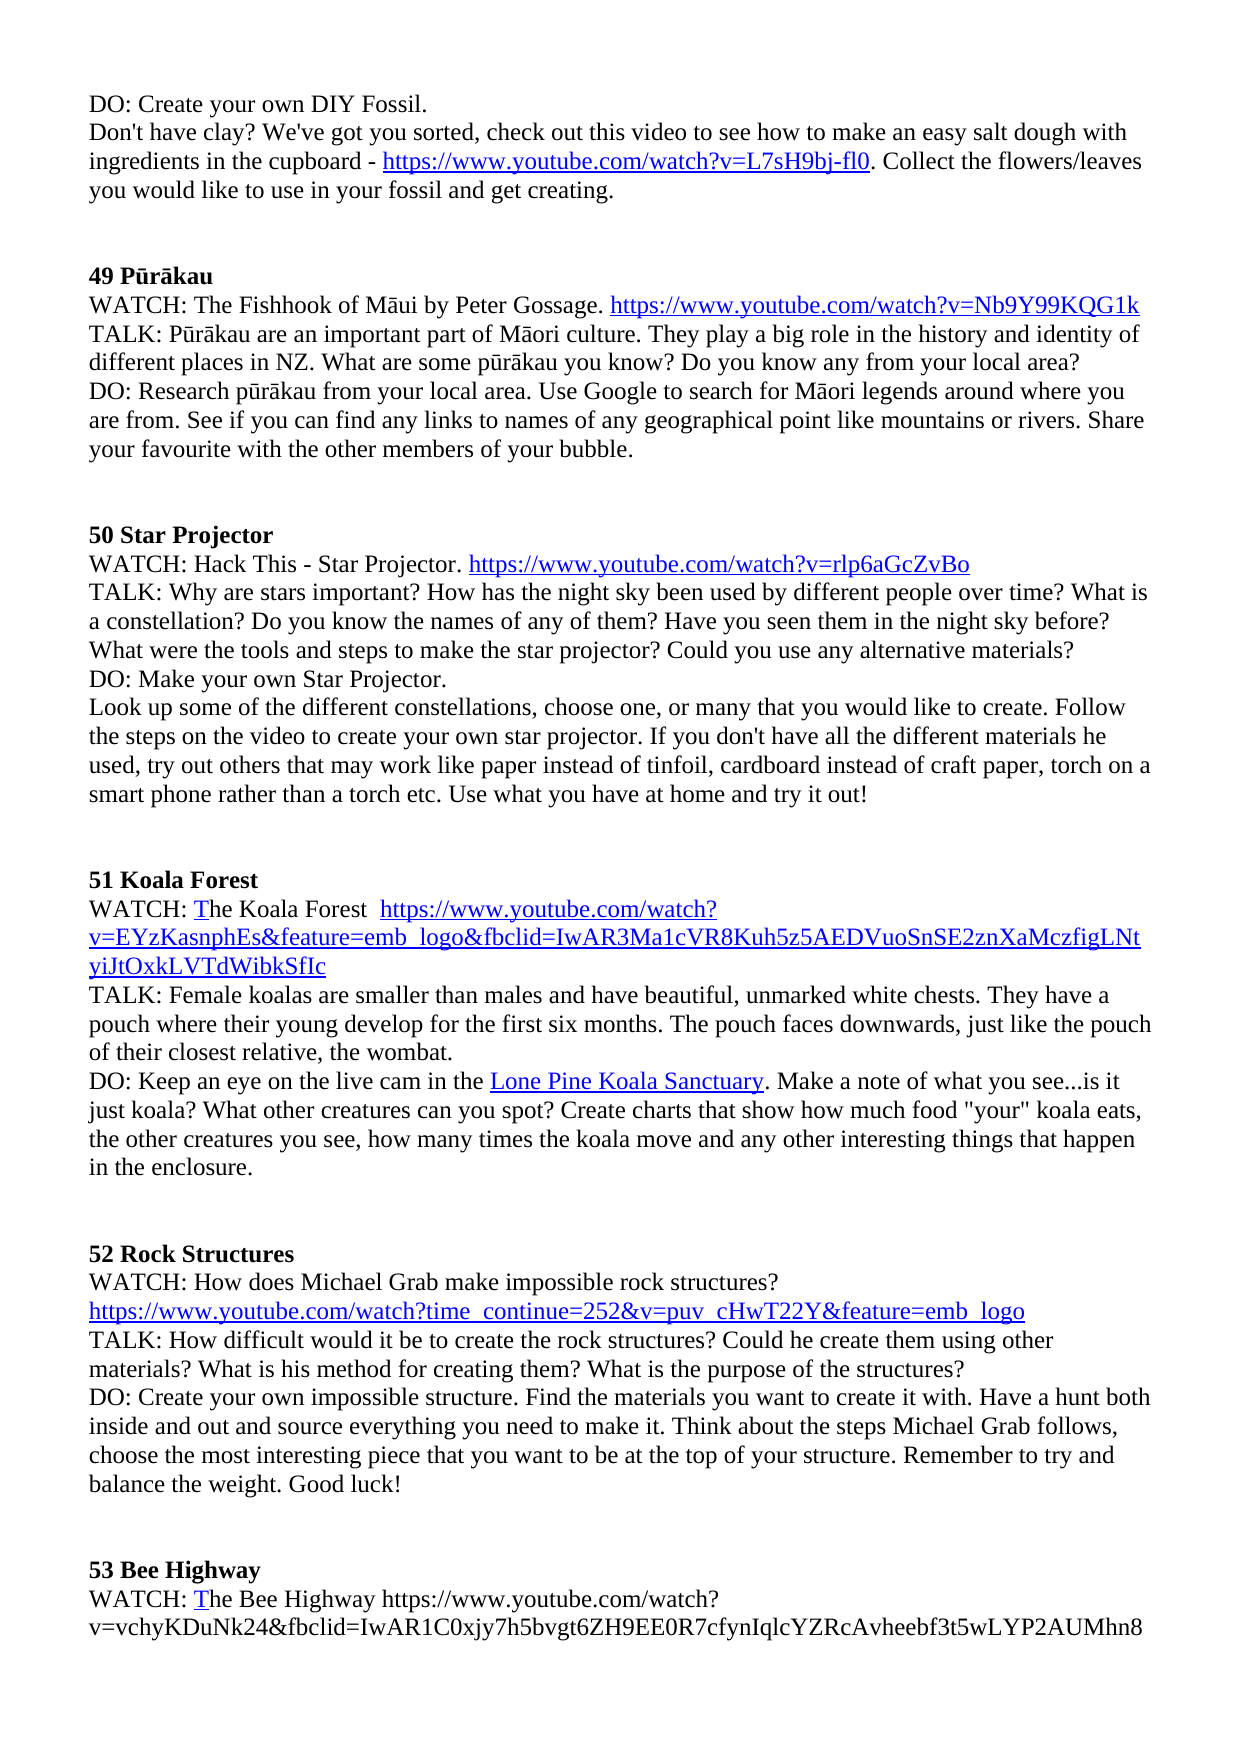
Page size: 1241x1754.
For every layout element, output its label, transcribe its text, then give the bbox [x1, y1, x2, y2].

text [89, 1584, 1152, 1641]
text DO: Research pūrākau from your local area. Use Google to search for Māori legends around where you are from. See if you can find any links to names of any geographical point like mountains or rivers. Share your favourite with the other members of your bubble. [89, 376, 1152, 462]
text https://www.youtube.com/watch?time_continue=252&v=puv_cHwT22Y&feature=emb_logo [89, 1296, 1152, 1325]
text 50 Star Projector [89, 520, 1152, 549]
text WATCH: The Koala Forest https://www.youtube.com/watch?v=EYzKasnphEs&feature=emb_logo&fbclid=IwAR3Ma1cVR8Kuh5z5AEDVuoSnSE2znXaMczfigLNtyiJtOxkLVTdWibkSfIc [89, 894, 1152, 980]
text 52 Rock Structures [89, 1239, 1152, 1267]
text WATCH: The Fishhook of Māui by Peter Gossage. https://www.youtube.com/watch?v=Nb9Y99KQG1k [89, 290, 1152, 319]
text DO: Keep an eye on the live cam in the Lone Pine Koala Sanctuary. Make a note of what you see...is it just koala? What other creatures can you spot? Create charts that show how much food "your" koala eats, the other creatures you see, how many times the koala move and any other interesting things that happen in the enclosure. [89, 1066, 1152, 1181]
text TALK: Why are stars important? How has the night sky been used by different people over time? What is a constellation? Do you know the names of any of them? Have you seen them in the night sky before? What were the tools and steps to make the star projector? Could you use any alternative materials? [89, 577, 1152, 664]
text DO: Create your own DIY Fossil. [89, 89, 1152, 117]
text DO: Make your own Star Projector. [89, 664, 1152, 692]
text 49 Pūrākau [89, 261, 1152, 290]
text WATCH: Hack This - Star Projector. https://www.youtube.com/watch?v=rlp6aGcZvBo [89, 549, 1152, 577]
text TALK: Female koalas are smaller than males and have beautiful, unmarked white chests. They have a pouch where their young develop for the first six months. The pouch faces downwards, just like the pouch of their closest relative, the wombat. [89, 980, 1152, 1066]
text Look up some of the different constellations, choose one, or many that you would like to create. Follow the steps on the video to create your own star projector. If you don't have all the different materials he used, try out others that may work like paper instead of tinfoil, cardboard instead of craft paper, torch on a smart phone rather than a torch etc. Use what you have at home and try it out! [89, 692, 1152, 807]
text TALK: Pūrākau are an important part of Māori culture. They play a big role in the history and identity of different places in NZ. What are some pūrākau you know? Do you know any from your local area? [89, 319, 1152, 376]
text Don't have clay? We've got you sorted, check out this video to see how to make an easy salt dough with ingredients in the cupboard - https://www.youtube.com/watch?v=L7sH9bj-fl0. Collect the flowers/leaves you would like to use in your fossil and get creating. [89, 117, 1152, 204]
text TALK: How difficult would it be to create the rock structures? Could he create them using other materials? What is his method for creating them? What is the purpose of the structures? [89, 1325, 1152, 1382]
text DO: Create your own impossible structure. Find the materials you want to create it with. Have a hunt both inside and out and source everything you need to make it. Think about the steps Michael Grab follows, choose the most interesting piece that you want to be at the top of your structure. Remember to try and balance the weight. Good luck! [89, 1382, 1152, 1497]
text 53 Bee Highway [89, 1555, 1152, 1584]
text 51 Koala Forest [89, 865, 1152, 894]
text WATCH: How does Michael Grab make impossible rock structures? [89, 1267, 1152, 1296]
